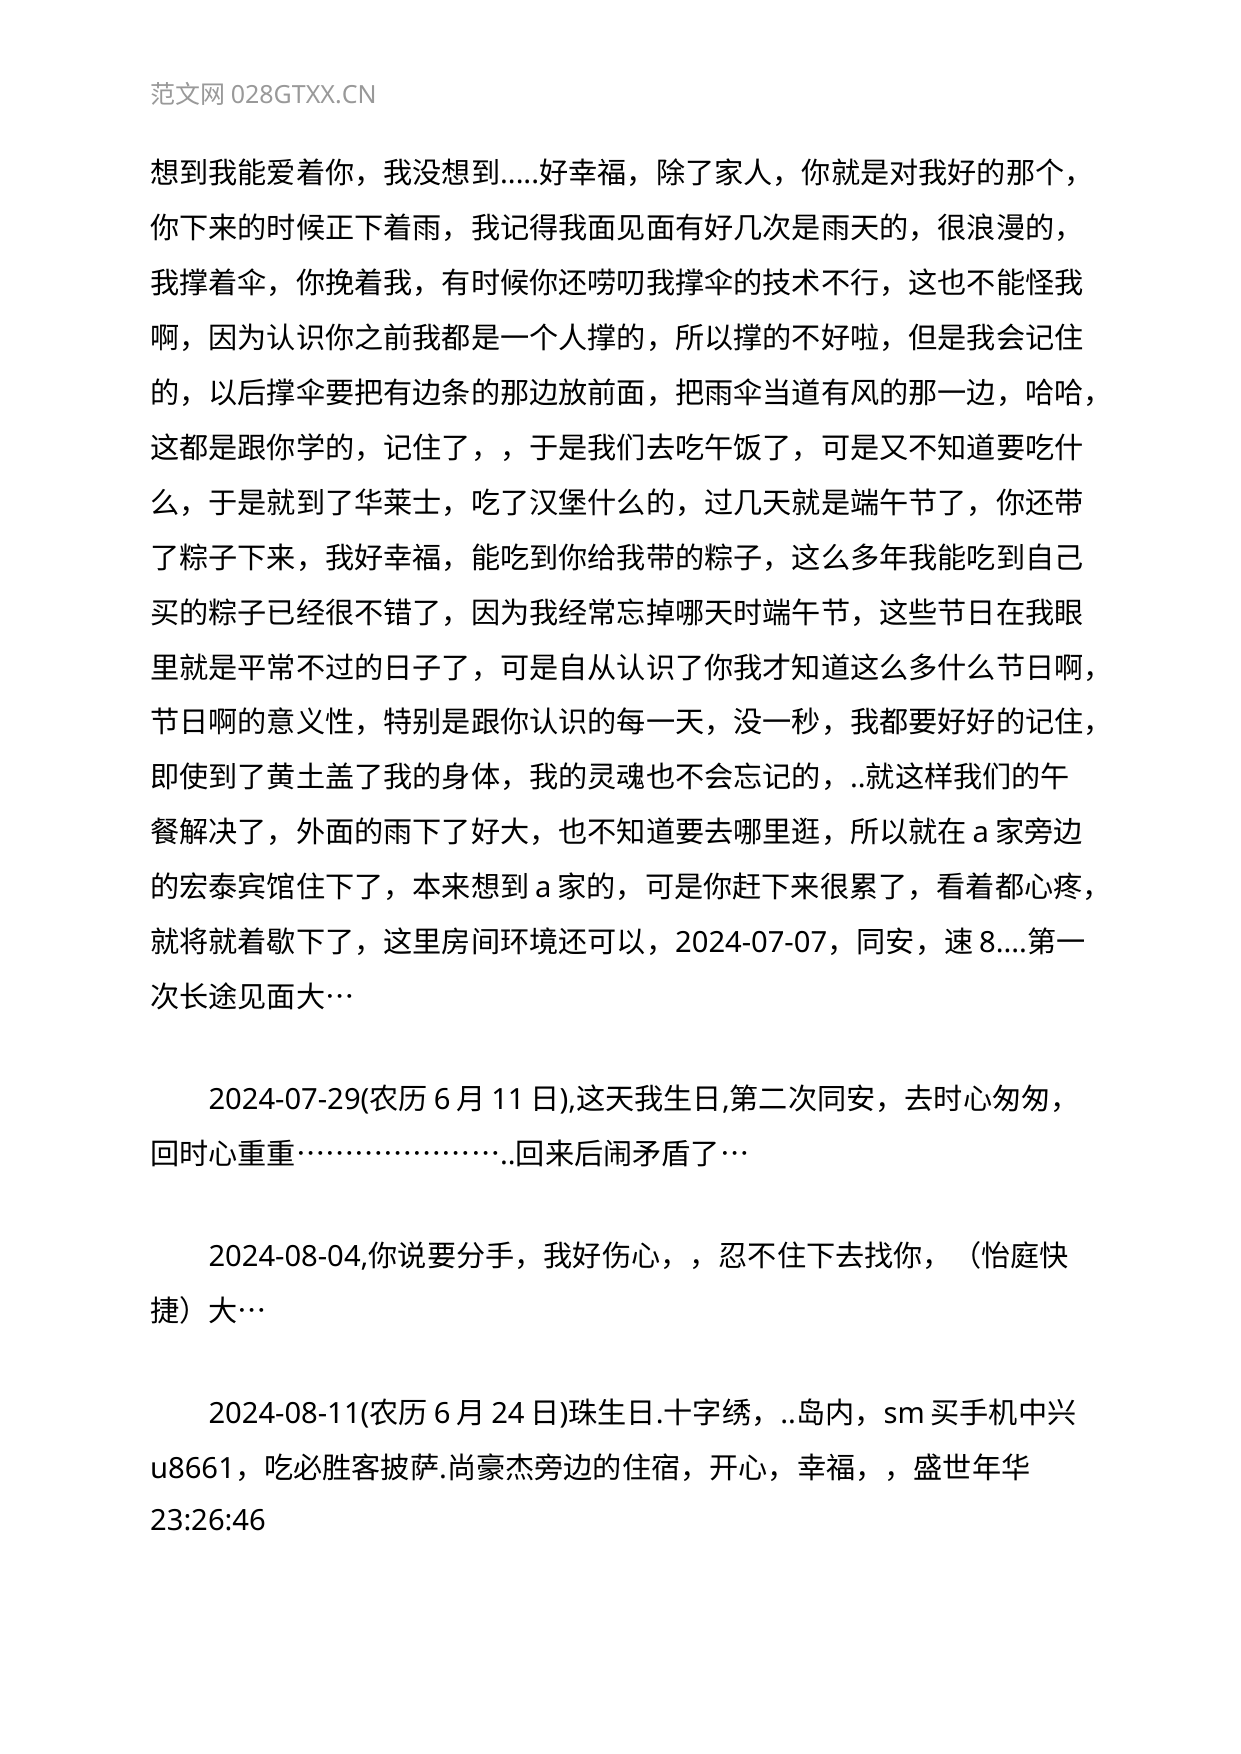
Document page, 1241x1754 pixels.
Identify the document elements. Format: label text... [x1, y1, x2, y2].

text 2024-08-04,你说要分手，我好伤心，，忍不住下去找你，（怡庭快捷）大… [150, 1233, 1090, 1330]
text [150, 150, 1090, 1016]
text 2024-07-29(农历6月11日),这天我生日,第二次同安，去时心匆匆，回时心重重…………………..回来后闹矛盾了… [150, 1076, 1090, 1173]
text 2024-08-11(农历6月24日)珠生日.十字绣，..岛内，sm买手机中兴u8661，吃必胜客披萨.尚豪杰旁边的住宿，开心，幸福，，盛世年华 23:26:46 [150, 1389, 1090, 1538]
